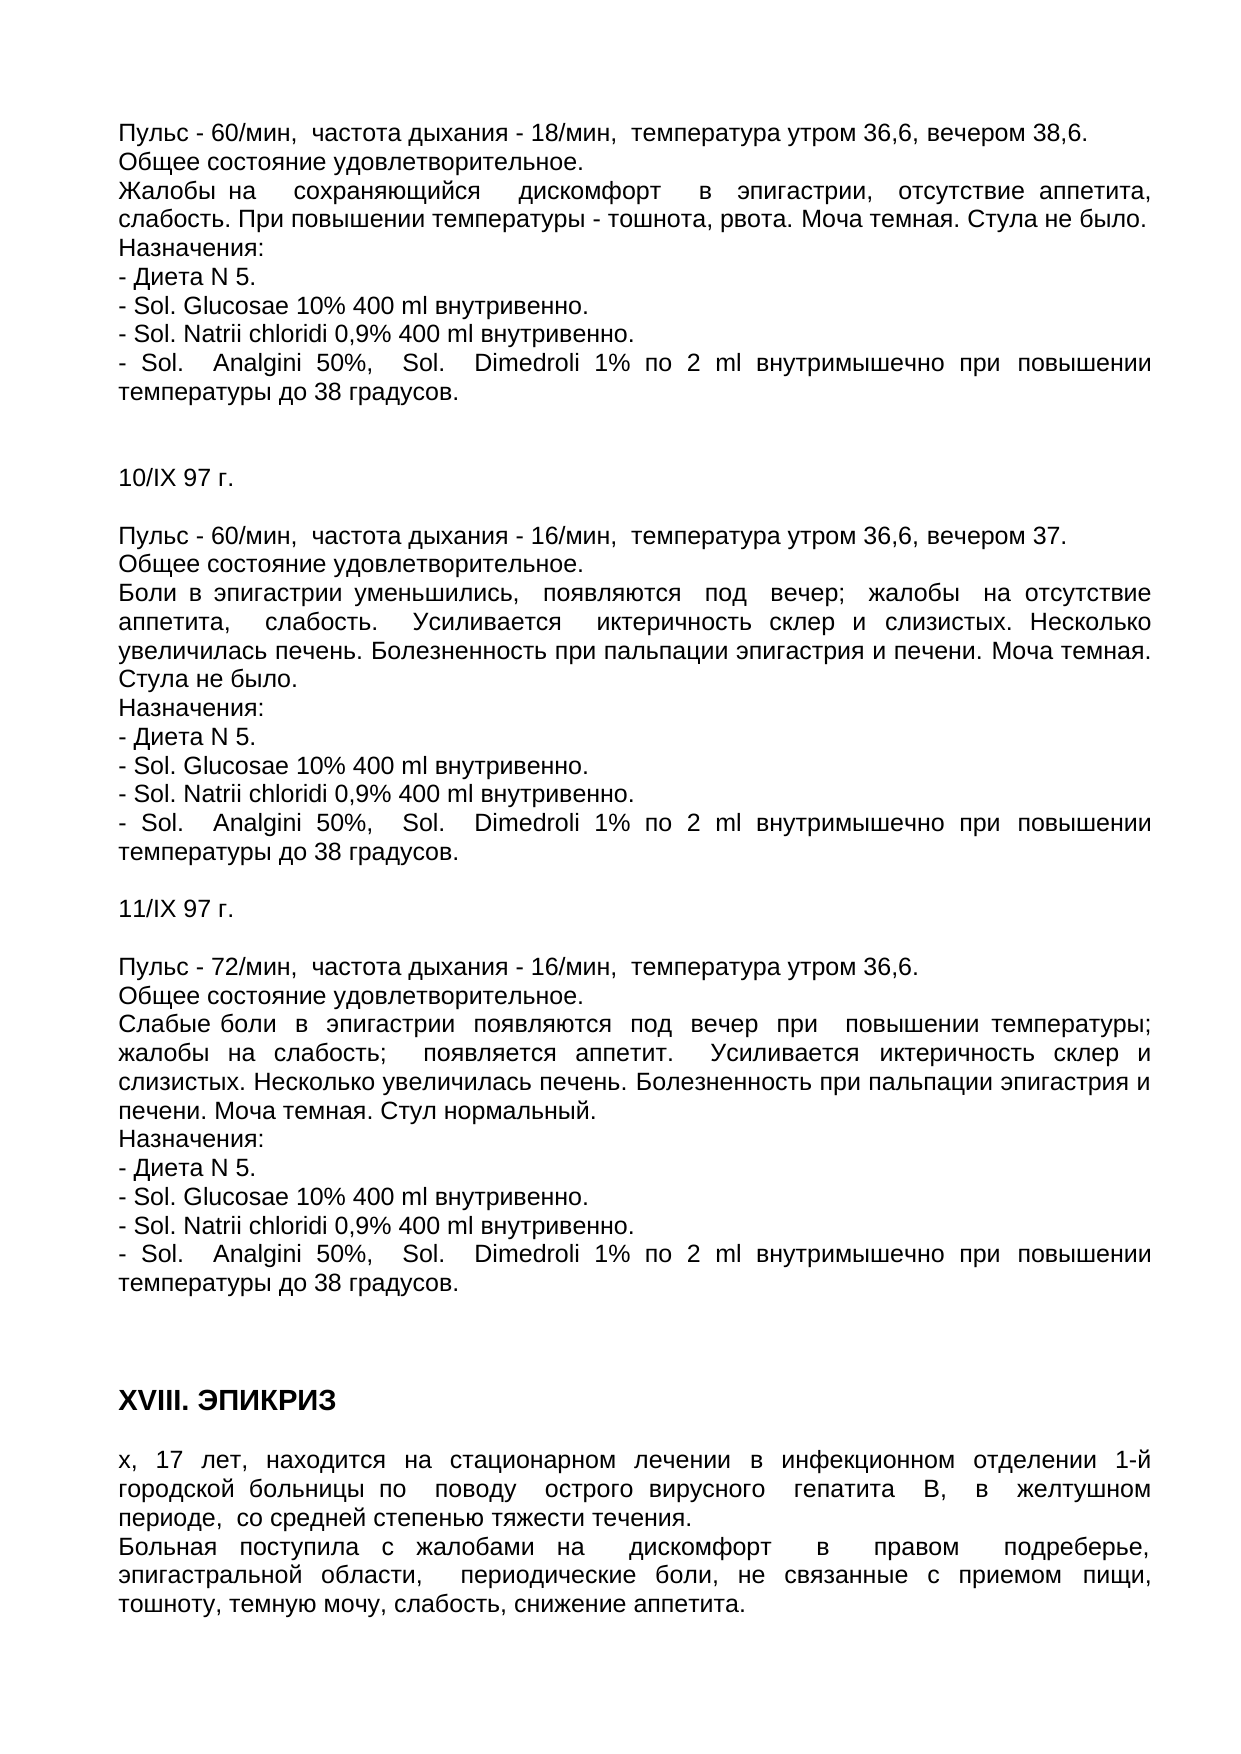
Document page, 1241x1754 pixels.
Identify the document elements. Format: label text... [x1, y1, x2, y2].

text Общее состояние удовлетворительное. [118, 981, 1152, 1009]
text - Sol. Glucosae 10% 400 ml внутривенно. [118, 291, 1152, 319]
text Пульс - 60/мин, частота дыхания - 16/мин, температура утром 36,6, вечером 37. [118, 521, 1152, 549]
text - Диета N 5. [118, 722, 1152, 751]
text Больная поступила с жалобами на дискомфорт в правом подреберье, эпигастральной области, периодические боли, не связанные с приемом пищи, тошноту, темную мочу, слабость, снижение аппетита. [118, 1532, 1152, 1618]
text Назначения: [118, 693, 1152, 722]
text Назначения: [118, 1124, 1152, 1153]
text Слабые боли в эпигастрии появляются под вечер при повышении температуры; жалобы на слабость; появляется аппетит. Усиливается иктеричность склер и слизистых. Несколько увеличилась печень. Болезненность при пальпации эпигастрия и печени. Моча темная. Стул нормальный. [118, 1009, 1152, 1124]
text Общее состояние удовлетворительное. [118, 549, 1152, 578]
text Жалобы на сохраняющийся дискомфорт в эпигастрии, отсутствие аппетита, слабость. При повышении температуры - тошнота, рвота. Моча темная. Стула не было. [118, 176, 1152, 233]
text 11/IX 97 г. [118, 894, 1152, 923]
text Назначения: [118, 233, 1152, 262]
text Пульс - 72/мин, частота дыхания - 16/мин, температура утром 36,6. [118, 952, 1152, 981]
text Боли в эпигастрии уменьшились, появляются под вечер; жалобы на отсутствие аппетита, слабость. Усиливается иктеричность склер и слизистых. Несколько увеличилась печень. Болезненность при пальпации эпигастрия и печени. Моча темная. Стула не было. [118, 578, 1152, 693]
text - Sol. Glucosae 10% 400 ml внутривенно. [118, 751, 1152, 779]
text - Sol. Natrii chloridi 0,9% 400 ml внутривенно. [118, 779, 1152, 808]
text x, 17 лет, находится на стационарном лечении в инфекционном отделении 1-й городской больницы по поводу острого вирусного гепатита В, в желтушном периоде, со средней степенью тяжести течения. [118, 1445, 1152, 1532]
text - Диета N 5. [118, 1153, 1152, 1182]
text - Sol. Natrii chloridi 0,9% 400 ml внутривенно. [118, 319, 1152, 348]
text - Sol. Natrii chloridi 0,9% 400 ml внутривенно. [118, 1211, 1152, 1239]
text - Sol. Analgini 50%, Sol. Dimedroli 1% по 2 ml внутримышечно при повышении температуры до 38 градусов. [118, 808, 1152, 866]
text - Sol. Glucosae 10% 400 ml внутривенно. [118, 1182, 1152, 1211]
text XVIII. ЭПИКРИЗ [118, 1383, 1152, 1417]
text - Диета N 5. [118, 262, 1152, 291]
text - Sol. Analgini 50%, Sol. Dimedroli 1% по 2 ml внутримышечно при повышении температуры до 38 градусов. [118, 1239, 1152, 1297]
text - Sol. Analgini 50%, Sol. Dimedroli 1% по 2 ml внутримышечно при повышении температуры до 38 градусов. [118, 348, 1152, 406]
text 10/IX 97 г. [118, 463, 1152, 492]
text Общее состояние удовлетворительное. [118, 147, 1152, 176]
text Пульс - 60/мин, частота дыхания - 18/мин, температура утром 36,6, вечером 38,6. [118, 118, 1152, 147]
